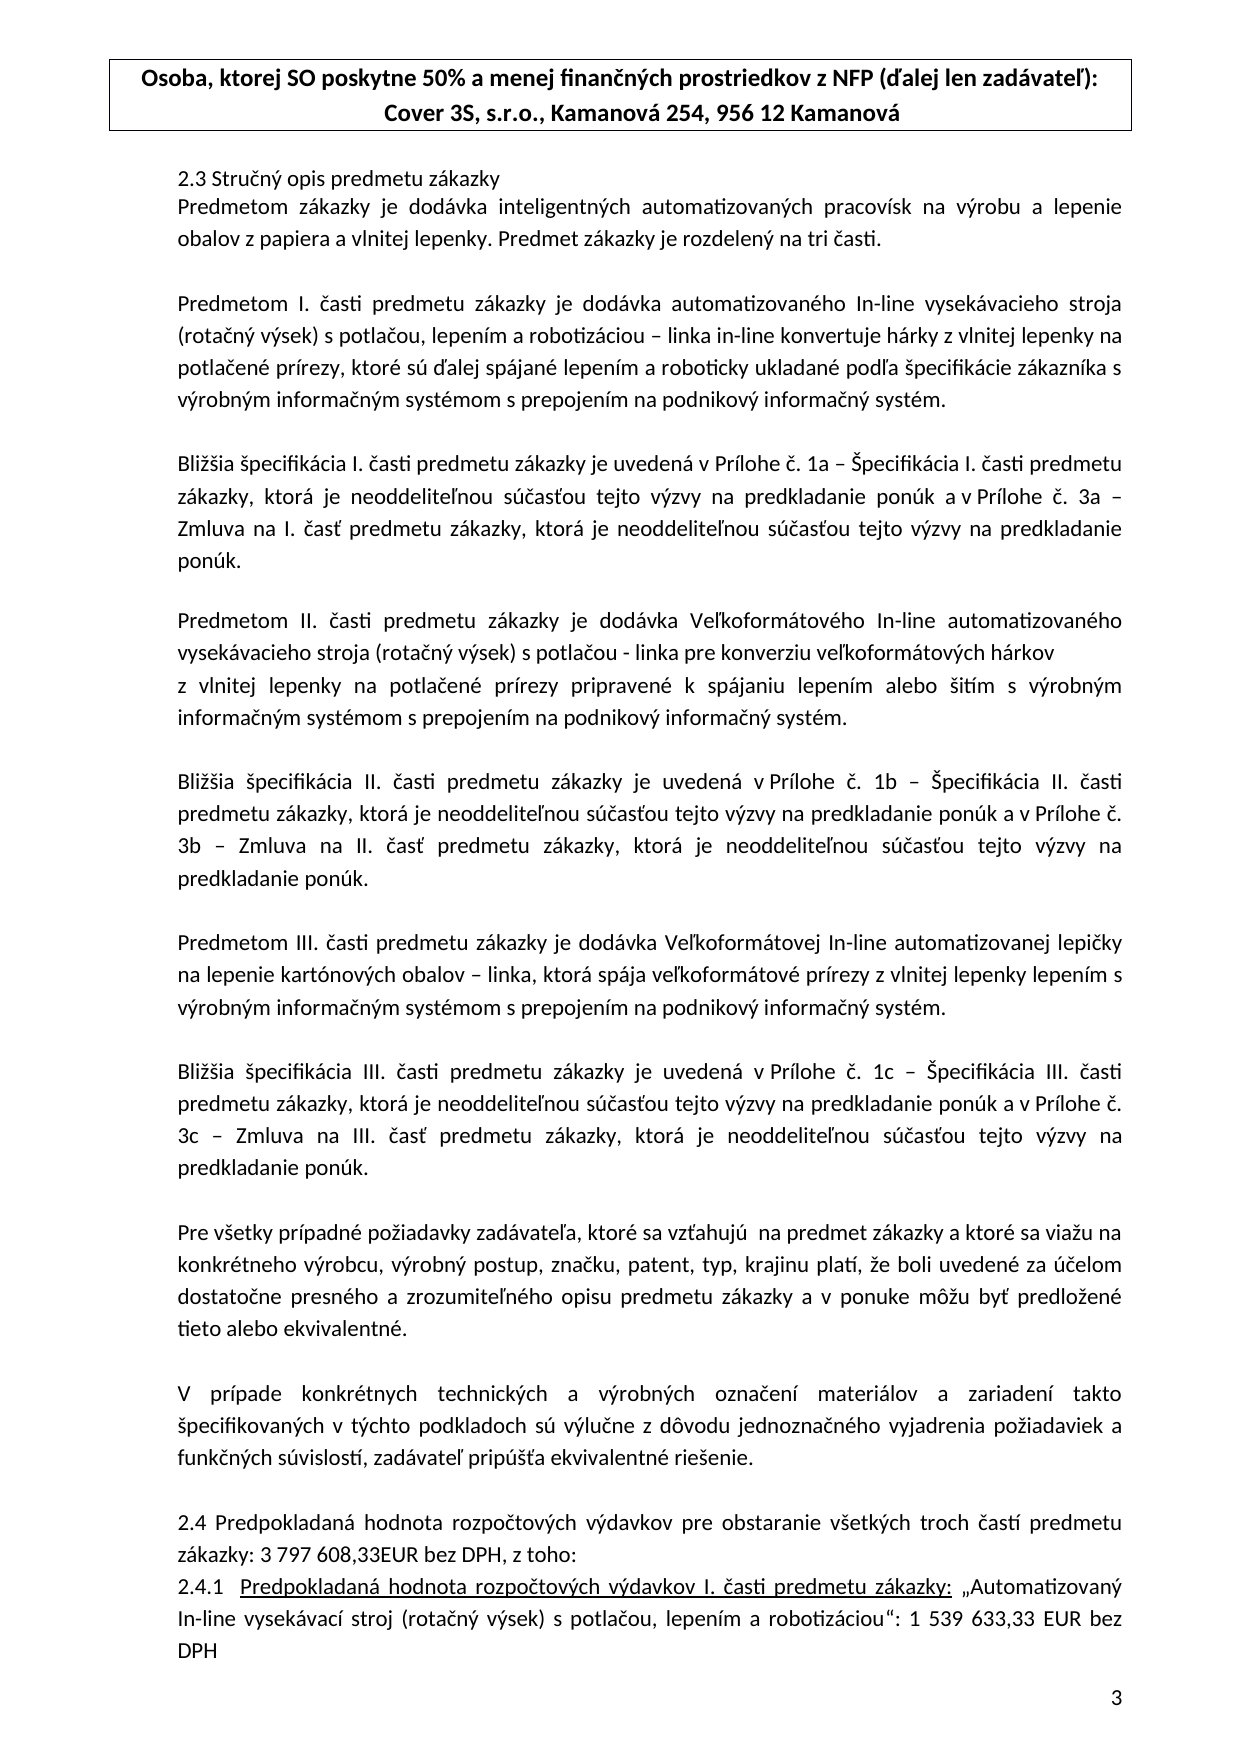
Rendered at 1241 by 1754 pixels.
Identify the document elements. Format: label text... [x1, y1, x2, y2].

text z vlnitej lepenky na potlačené prírezy pripravené k spájaniu lepením alebo šitím s výrobným informačným systémom s prepojením na podnikový informačný systém. [177, 671, 1122, 731]
text Bližšia špecifikácia I. časti predmetu zákazky je uvedená v Prílohe č. 1a – Špecifikácia I. časti predmetu zákazky, ktorá je neoddeliteľnou súčasťou tejto výzvy na predkladanie ponúk a v Prílohe č. 3a – Zmluva na I. časť predmetu zákazky, ktorá je neoddeliteľnou súčasťou tejto výzvy na predkladanie ponúk. [177, 449, 1122, 574]
text 2.3 Stručný opis predmetu zákazky [177, 164, 1122, 192]
text 2.4.1 Predpokladaná hodnota rozpočtových výdavkov I. časti predmetu zákazky: „Automatizovaný In-line vysekávací stroj (rotačný výsek) s potlačou, lepením a robotizáciou“: 1 539 633,33 EUR bez DPH [177, 1572, 1122, 1664]
text Predmetom zákazky je dodávka inteligentných automatizovaných pracovísk na výrobu a lepenie obalov z papiera a vlnitej lepenky. Predmet zákazky je rozdelený na tri časti. [177, 192, 1122, 252]
text Pre všetky prípadné požiadavky zadávateľa, ktoré sa vzťahujú na predmet zákazky a ktoré sa viažu na konkrétneho výrobcu, výrobný postup, značku, patent, typ, krajinu platí, že boli uvedené za účelom dostatočne presného a zrozumiteľného opisu predmetu zákazky a v ponuke môžu byť predložené tieto alebo ekvivalentné. [177, 1218, 1122, 1342]
text Predmetom I. časti predmetu zákazky je dodávka automatizovaného In-line vysekávacieho stroja (rotačný výsek) s potlačou, lepením a robotizáciou – linka in-line konvertuje hárky z vlnitej lepenky na potlačené prírezy, ktoré sú ďalej spájané lepením a roboticky ukladané podľa špecifikácie zákazníka s výrobným informačným systémom s prepojením na podnikový informačný systém. [177, 289, 1122, 413]
text 2.4 Predpokladaná hodnota rozpočtových výdavkov pre obstaranie všetkých troch častí predmetu zákazky: 3 797 608,33EUR bez DPH, z toho: [177, 1508, 1122, 1568]
text Predmetom III. časti predmetu zákazky je dodávka Veľkoformátovej In-line automatizovanej lepičky na lepenie kartónových obalov – linka, ktorá spája veľkoformátové prírezy z vlnitej lepenky lepením s výrobným informačným systémom s prepojením na podnikový informačný systém. [177, 928, 1122, 1021]
text Predmetom II. časti predmetu zákazky je dodávka Veľkoformátového In-line automatizovaného vysekávacieho stroja (rotačný výsek) s potlačou - linka pre konverziu veľkoformátových hárkov [177, 606, 1122, 667]
text Bližšia špecifikácia III. časti predmetu zákazky je uvedená v Prílohe č. 1c – Špecifikácia III. časti predmetu zákazky, ktorá je neoddeliteľnou súčasťou tejto výzvy na predkladanie ponúk a v Prílohe č. 3c – Zmluva na III. časť predmetu zákazky, ktorá je neoddeliteľnou súčasťou tejto výzvy na predkladanie ponúk. [177, 1057, 1122, 1182]
text Bližšia špecifikácia II. časti predmetu zákazky je uvedená v Prílohe č. 1b – Špecifikácia II. časti predmetu zákazky, ktorá je neoddeliteľnou súčasťou tejto výzvy na predkladanie ponúk a v Prílohe č. 3b – Zmluva na II. časť predmetu zákazky, ktorá je neoddeliteľnou súčasťou tejto výzvy na predkladanie ponúk. [177, 767, 1122, 892]
text V prípade konkrétnych technických a výrobných označení materiálov a zariadení takto špecifikovaných v týchto podkladoch sú výlučne z dôvodu jednoznačného vyjadrenia požiadaviek a funkčných súvislostí, zadávateľ pripúšťa ekvivalentné riešenie. [177, 1379, 1122, 1471]
